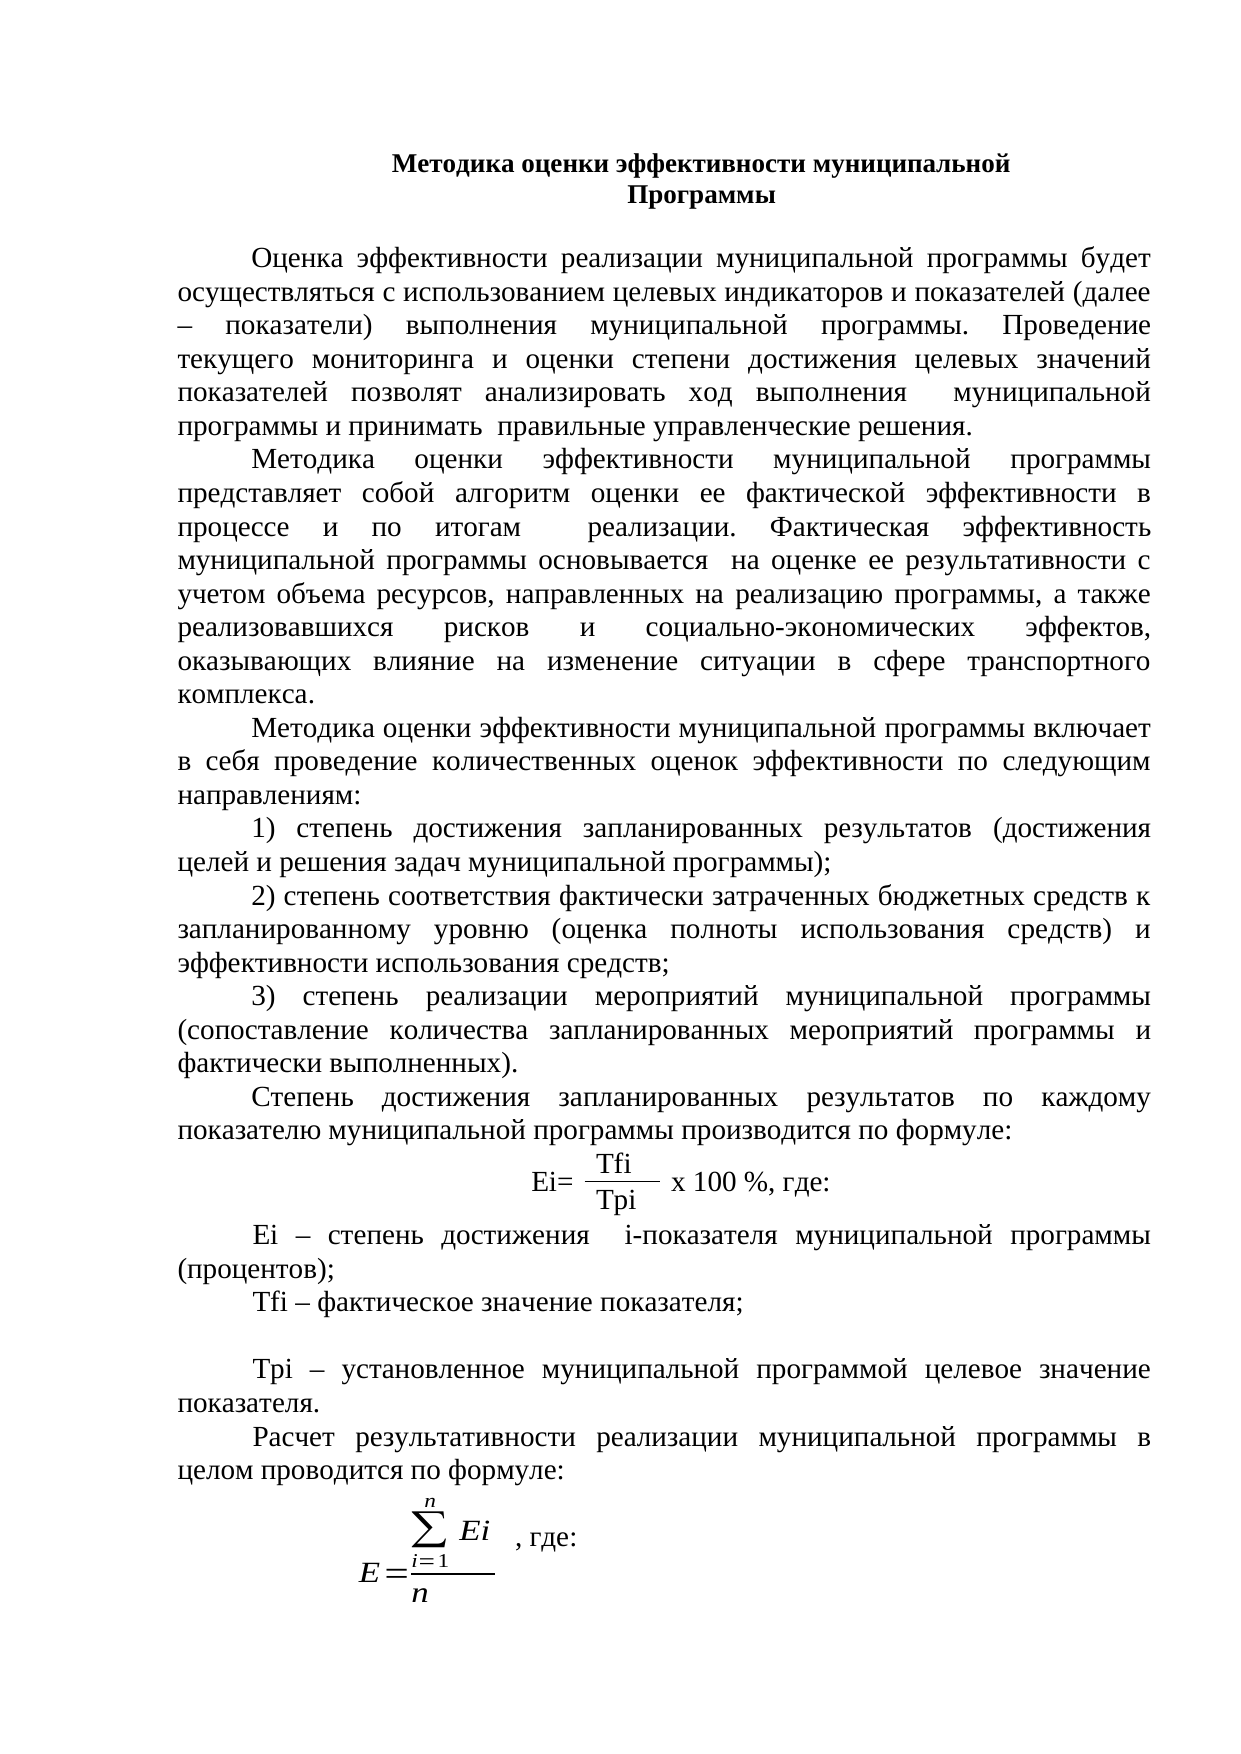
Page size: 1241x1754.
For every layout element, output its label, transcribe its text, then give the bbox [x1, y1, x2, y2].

text Методика оценки эффективности муниципальной программы представляет собой алгоритм оценки ее фактической эффективности в процессе и по итогам реализации. Фактическая эффективность муниципальной программы основывается на оценке ее результативности с учетом объема ресурсов, направленных на реализацию программы, а также реализовавшихся рисков и социально-экономических эффектов, оказывающих влияние на изменение ситуации в сфере транспортного комплекса. [177, 442, 1152, 710]
text 3) степень реализации мероприятий муниципальной программы (сопоставление количества запланированных мероприятий программы и фактически выполненных). [177, 978, 1152, 1079]
text Методика оценки эффективности муниципальной [177, 147, 1152, 178]
text 1) степень достижения запланированных результатов (достижения целей и решения задач муниципальной программы); [177, 811, 1152, 878]
text Tpi – установленное муниципальной программой целевое значение показателя. [177, 1352, 1152, 1419]
table_header х 100 %, где: [660, 1146, 853, 1217]
text 2) степень соответствия фактически затраченных бюджетных средств к запланированному уровню (оценка полноты использования средств) и эффективности использования средств; [177, 878, 1152, 978]
text Программы [177, 178, 1152, 209]
text Оценка эффективности реализации муниципальной программы будет осуществляться с использованием целевых индикаторов и показателей (далее – показатели) выполнения муниципальной программы. Проведение текущего мониторинга и оценки степени достижения целевых значений показателей позволят анализировать ход выполнения муниципальной программы и принимать правильные управленческие решения. [177, 240, 1152, 442]
text Степень достижения запланированных результатов по каждому показателю муниципальной программы производится по формуле: [177, 1079, 1152, 1146]
text Ei – степень достижения i-показателя муниципальной программы (процентов); [177, 1217, 1152, 1284]
text Расчет результативности реализации муниципальной программы в целом проводится по формуле: [177, 1419, 1152, 1486]
table_cell Tpi [585, 1182, 659, 1217]
table_header Tfi [585, 1146, 659, 1181]
text Tfi – фактическое значение показателя; [177, 1284, 1152, 1318]
text , где: [177, 1519, 1152, 1553]
text Методика оценки эффективности муниципальной программы включает в себя проведение количественных оценок эффективности по следующим направлениям: [177, 710, 1152, 811]
table_header Ei= [476, 1146, 584, 1217]
